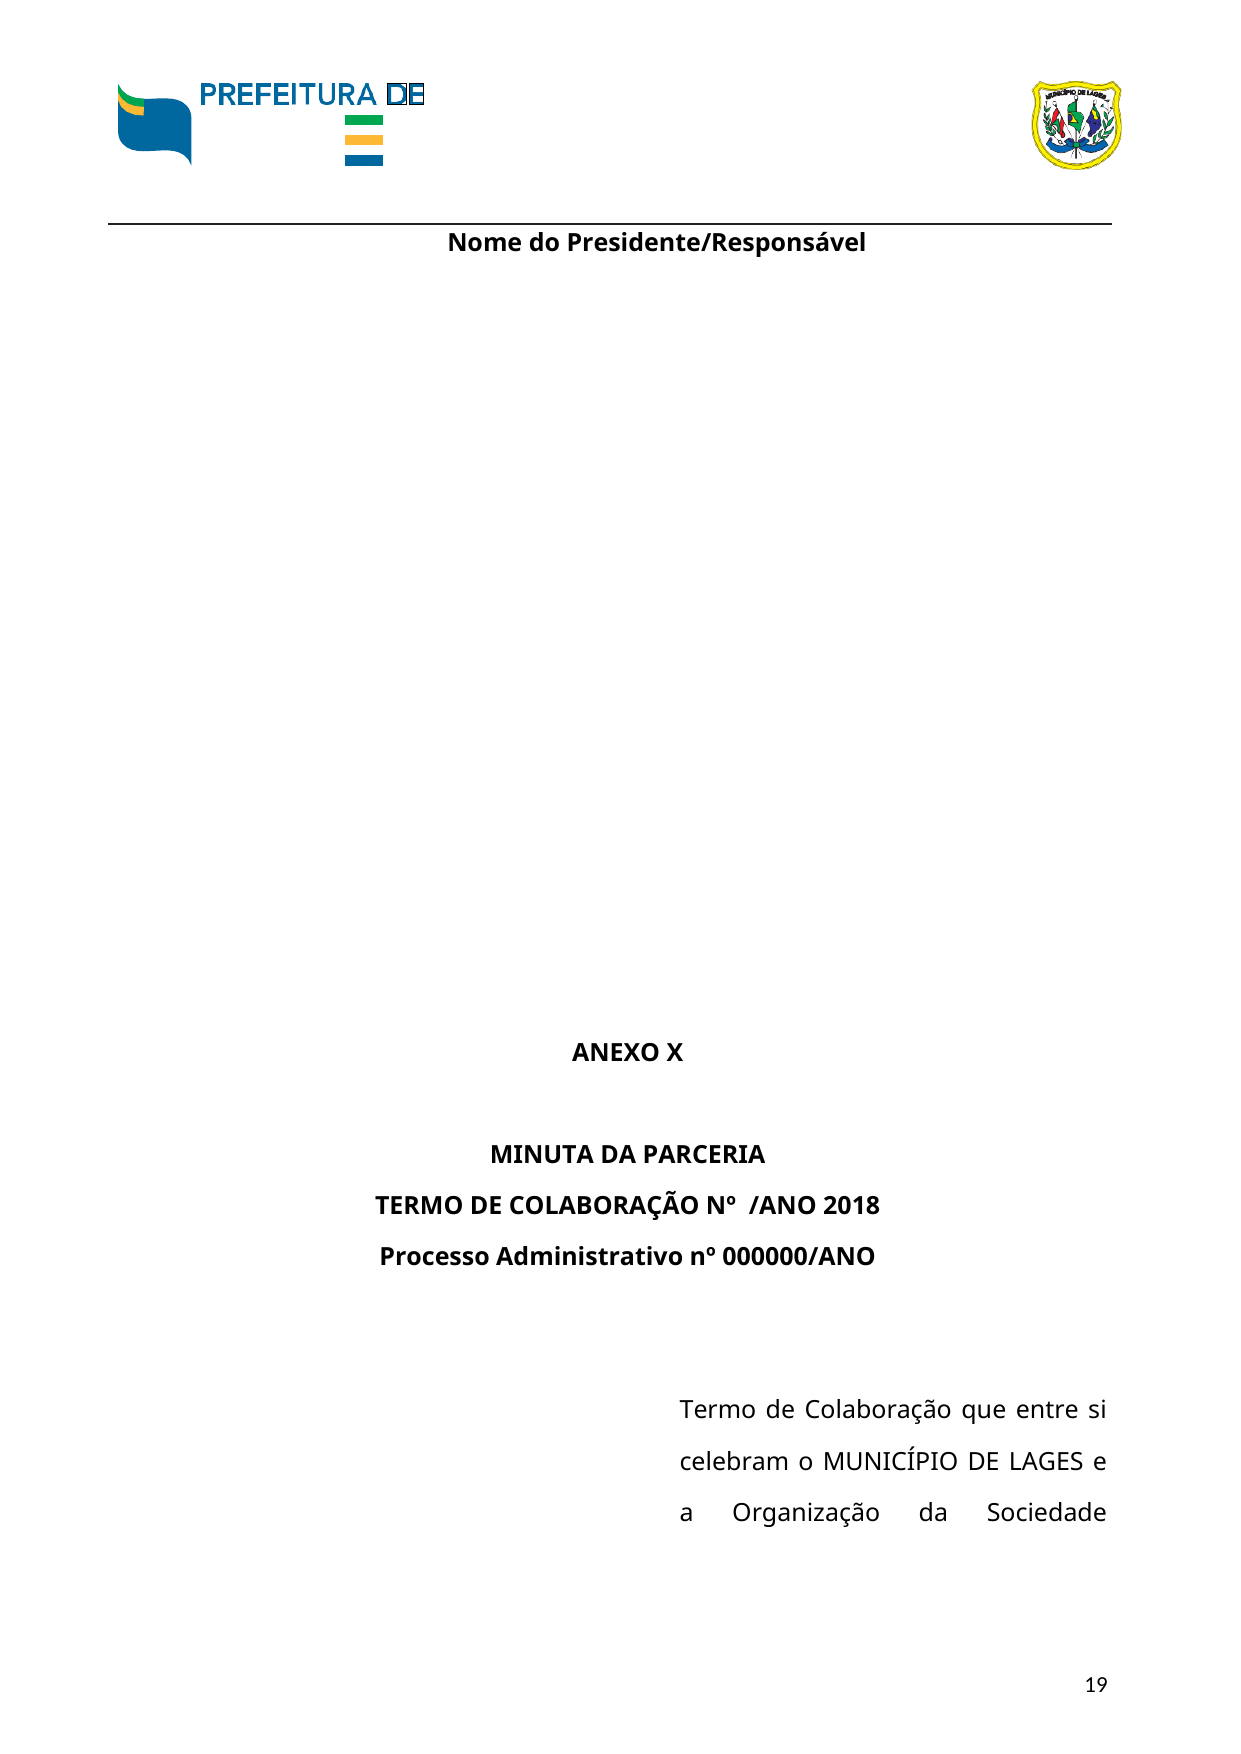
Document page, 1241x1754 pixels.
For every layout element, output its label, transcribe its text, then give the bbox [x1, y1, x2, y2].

text ANEXO X [148, 1035, 1107, 1069]
picture [362, 101, 372, 105]
picture [279, 97, 289, 101]
picture [243, 88, 253, 92]
picture [243, 97, 253, 101]
picture [261, 97, 271, 105]
text Nome do Presidente/Responsável [148, 224, 1107, 258]
picture [323, 83, 331, 101]
text MINUTA DA PARCERIA [148, 1137, 1107, 1171]
picture [224, 97, 230, 105]
picture [343, 97, 349, 105]
picture [370, 83, 377, 100]
picture [279, 88, 289, 92]
picture [413, 97, 423, 101]
text Processo Administrativo nº 000000/ANO [148, 1239, 1107, 1273]
picture [261, 88, 271, 92]
picture [351, 83, 364, 105]
picture [1031, 81, 1122, 170]
picture [392, 88, 402, 101]
picture [296, 83, 305, 105]
picture [206, 95, 216, 105]
text TERMO DE COLABORAÇÃO Nº /ANO 2018 [148, 1188, 1107, 1222]
picture [310, 83, 321, 105]
picture [413, 88, 423, 92]
